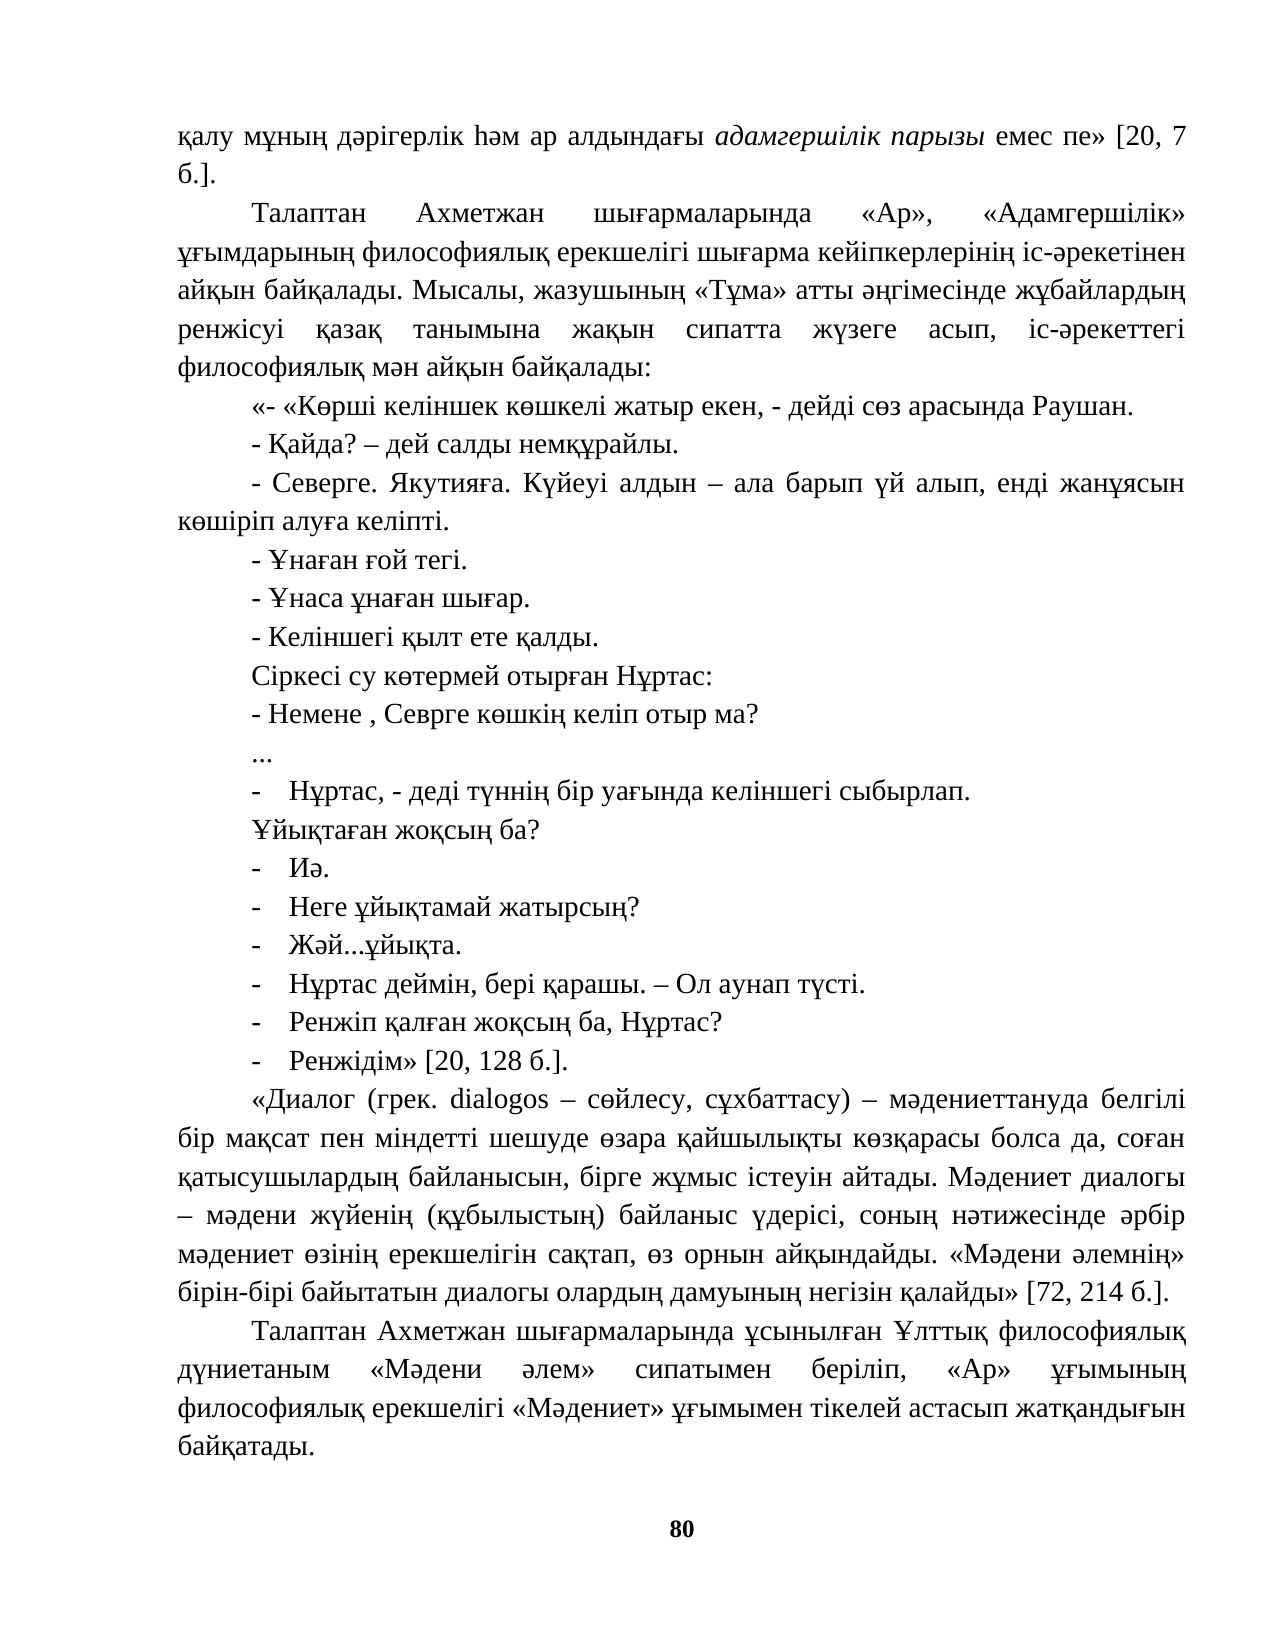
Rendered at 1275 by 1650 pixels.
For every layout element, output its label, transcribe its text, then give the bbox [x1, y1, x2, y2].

text Талаптан Ахметжан шығармаларында ұсынылған Ұлттық философиялық дүниетаным «Мәдени әлем» сипатымен беріліп, «Ар» ұғымының философиялық ерекшелігі «Мәдениет» ұғымымен тікелей астасып жатқандығын байқатады. [177, 1313, 1186, 1462]
list Ренжіп қалған жоқсың ба, Нұртас? [251, 1004, 1186, 1038]
text - Ұнаған ғой тегі. [177, 542, 1186, 576]
text - Северге. Якутияға. Күйеуі алдын – ала барып үй алып, енді жанұясын көшіріп алуға келіпті. [177, 465, 1186, 537]
list Жәй...ұйықта. [251, 927, 1186, 961]
text - Қайда? – дей салды немқұрайлы. [177, 426, 1186, 460]
text «- «Көрші келіншек көшкелі жатыр екен, - дейді сөз арасында Раушан. [177, 388, 1186, 421]
text - Немене , Севрге көшкің келіп отыр ма? [177, 696, 1186, 730]
list Нұртас деймін, бері қарашы. – Ол аунап түсті. [251, 966, 1186, 999]
list Ренжідім» [20, 128 б.]. [251, 1043, 1186, 1077]
text Сіркесі су көтермей отырған Нұртас: [177, 658, 1186, 691]
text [177, 118, 1186, 190]
text Талаптан Ахметжан шығармаларында «Ар», «Адамгершілік» ұғымдарының философиялық ерекшелігі шығарма кейіпкерлерінің іс-әрекетінен айқын байқалады. Мысалы, жазушының «Тұма» атты әңгімесінде жұбайлардың ренжісуі қазақ танымына жақын сипатта жүзеге асып, іс-әрекеттегі философиялық мән айқын байқалады: [177, 195, 1186, 383]
list Неге ұйықтамай жатырсың? [251, 889, 1186, 922]
list Иә. [251, 850, 1186, 884]
text Ұйықтаған жоқсың ба? [177, 812, 1186, 845]
text - Ұнаса ұнаған шығар. [177, 581, 1186, 614]
list Нұртас, - деді түннің бір уағында келіншегі сыбырлап. [251, 773, 1186, 807]
text ... [177, 735, 1186, 768]
text - Келіншегі қылт ете қалды. [177, 619, 1186, 653]
text «Диалог (грек. dіalogos – сөйлесу, сұхбаттасу) – мәдениеттануда белгілі бір мақсат пен міндетті шешуде өзара қайшылықты көзқарасы болса да, соған қатысушылардың байланысын, бірге жұмыс істеуін айтады. Мәдениет диалогы – мәдени жүйенің (құбылыстың) байланыс үдерісі, соның нәтижесінде әрбір мәдениет өзінің ерекшелігін сақтап, өз орнын айқындайды. «Мәдени әлемнің» бірін-бірі байытатын диалогы олардың дамуының негізін қалайды» [72, 214 б.]. [177, 1082, 1186, 1308]
